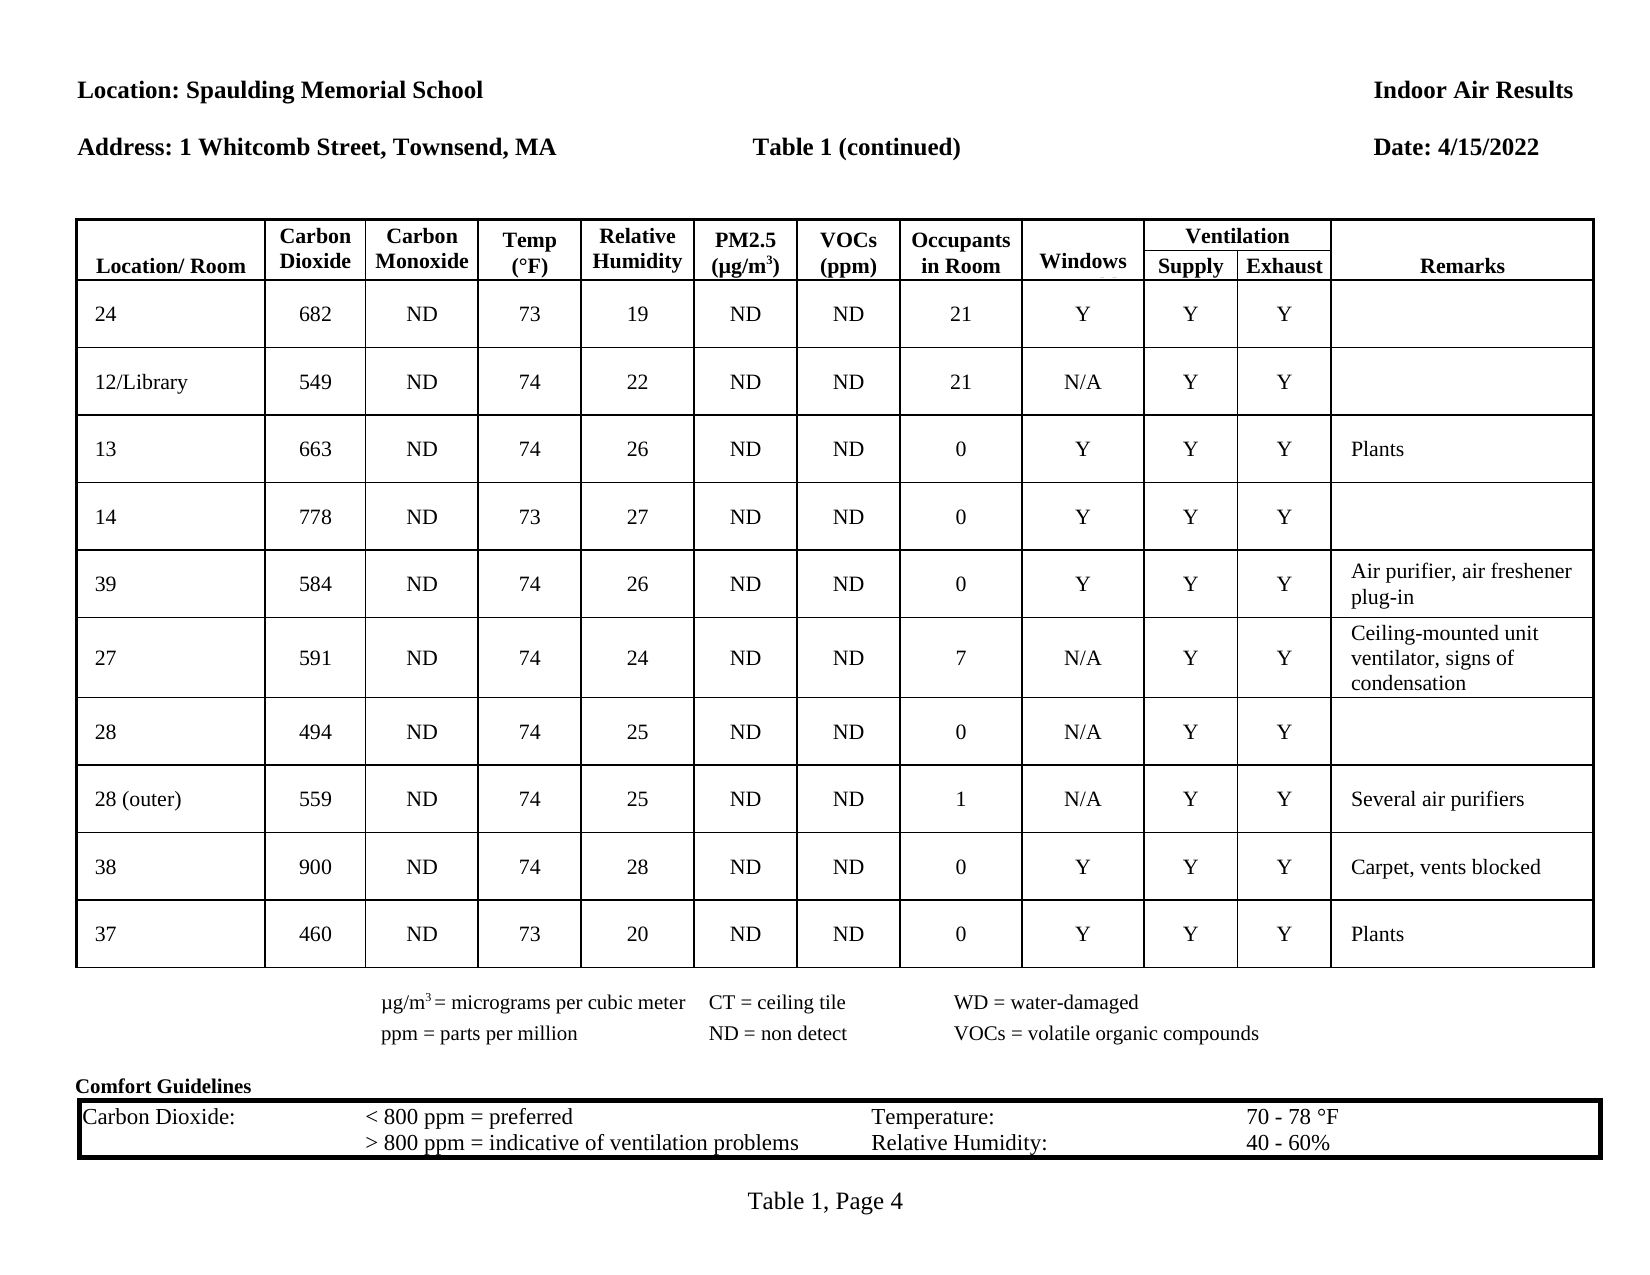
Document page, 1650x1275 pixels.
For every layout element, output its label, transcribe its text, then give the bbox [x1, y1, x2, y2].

table_cell ND [798, 416, 899, 482]
table_cell 19 [582, 281, 693, 347]
table_cell Y [1145, 833, 1237, 899]
table_cell 37 [78, 901, 264, 967]
table_cell Y [1023, 551, 1143, 617]
table_cell 682 [266, 281, 365, 347]
table_cell Y [1238, 698, 1330, 764]
table_cell Y [1238, 766, 1330, 832]
table_cell [1332, 348, 1592, 414]
table_cell 39 [78, 551, 264, 617]
table_cell ND [695, 348, 796, 414]
table_cell N/A [1023, 698, 1143, 764]
table_cell 0 [901, 833, 1021, 899]
table_cell [1332, 698, 1592, 764]
table_cell ND [695, 618, 796, 697]
table_cell Y [1145, 348, 1237, 414]
table_cell 25 [582, 698, 693, 764]
table_cell ND [366, 416, 477, 482]
table_cell ND [366, 618, 477, 697]
table_cell ND [798, 348, 899, 414]
table_cell Y [1145, 698, 1237, 764]
table_cell Y [1238, 551, 1330, 617]
table_cell 20 [582, 901, 693, 967]
table_cell 74 [479, 698, 580, 764]
table_cell Ceiling-mounted unit ventilator, signs of condensation [1332, 618, 1592, 697]
table_header Relative Humidity (%) [582, 221, 693, 279]
table_cell Plants [1332, 416, 1592, 482]
table_cell Y [1145, 416, 1237, 482]
table_cell 14 [78, 483, 264, 549]
table_cell 24 [582, 618, 693, 697]
table_cell 0 [901, 483, 1021, 549]
table_cell Air purifier, air freshener plug-in [1332, 551, 1592, 617]
table_cell Y [1145, 483, 1237, 549]
table_cell 26 [582, 551, 693, 617]
table_cell 27 [78, 618, 264, 697]
table_cell ND [366, 483, 477, 549]
table_cell 0 [901, 901, 1021, 967]
table_cell 7 [901, 618, 1021, 697]
table_cell ND [798, 483, 899, 549]
table_cell ND [695, 901, 796, 967]
table_cell 74 [479, 551, 580, 617]
table_cell ND [798, 281, 899, 347]
table_cell Y [1145, 901, 1237, 967]
table_cell ND [366, 551, 477, 617]
table_cell 549 [266, 348, 365, 414]
table_cell ND [695, 281, 796, 347]
table_cell 74 [479, 416, 580, 482]
table_header VOCs (ppm) [798, 221, 899, 279]
table_cell 74 [479, 833, 580, 899]
table_cell Y [1238, 483, 1330, 549]
table_cell 494 [266, 698, 365, 764]
table_cell 27 [582, 483, 693, 549]
table_cell 28 [582, 833, 693, 899]
table_cell Y [1145, 551, 1237, 617]
table_cell ND [366, 281, 477, 347]
table_cell ND [695, 483, 796, 549]
table_cell [1332, 483, 1592, 549]
table_cell N/A [1023, 766, 1143, 832]
table_cell 26 [582, 416, 693, 482]
table_cell 74 [479, 348, 580, 414]
table_cell [1332, 281, 1592, 347]
table_cell 0 [901, 551, 1021, 617]
table_cell 13 [78, 416, 264, 482]
table_cell ND [798, 618, 899, 697]
table_cell 778 [266, 483, 365, 549]
table_cell Y [1238, 618, 1330, 697]
table_cell 28 (outer) [78, 766, 264, 832]
table_cell 900 [266, 833, 365, 899]
table_cell Carpet, vents blocked [1332, 833, 1592, 899]
table_cell ND [366, 698, 477, 764]
table_cell 73 [479, 281, 580, 347]
table_cell Y [1145, 618, 1237, 697]
table_cell 591 [266, 618, 365, 697]
table_cell 24 [78, 281, 264, 347]
table_cell Y [1238, 281, 1330, 347]
table_cell ND [695, 833, 796, 899]
table_cell 1 [901, 766, 1021, 832]
table_cell ND [798, 901, 899, 967]
table_cell Y [1238, 348, 1330, 414]
table_cell ND [798, 833, 899, 899]
table_cell Y [1023, 833, 1143, 899]
table_cell ND [366, 348, 477, 414]
table_cell 0 [901, 698, 1021, 764]
table_header PM2.5 (µg/m3) [695, 221, 796, 279]
table_cell Y [1238, 416, 1330, 482]
table_cell ND [695, 766, 796, 832]
table_cell 74 [479, 766, 580, 832]
table_cell 73 [479, 901, 580, 967]
table_cell Exhaust [1238, 251, 1330, 279]
table_header Windows Openable [1023, 221, 1143, 279]
table_cell 21 [901, 281, 1021, 347]
table_cell N/A [1023, 618, 1143, 697]
table_cell 584 [266, 551, 365, 617]
table_cell Y [1145, 766, 1237, 832]
table_cell Several air purifiers [1332, 766, 1592, 832]
table_header Occupants in Room [901, 221, 1021, 279]
table_cell Y [1145, 281, 1237, 347]
table_cell ND [798, 698, 899, 764]
table_cell Y [1023, 483, 1143, 549]
table_cell Plants [1332, 901, 1592, 967]
table_cell Y [1238, 901, 1330, 967]
table_cell Supply [1145, 251, 1237, 279]
table_cell 0 [901, 416, 1021, 482]
table_cell 559 [266, 766, 365, 832]
table_header Temp (°F) [479, 221, 580, 279]
table_cell ND [695, 551, 796, 617]
table_header Location/ Room [78, 221, 264, 279]
table_cell Y [1023, 281, 1143, 347]
table_cell 22 [582, 348, 693, 414]
table_header Remarks [1332, 221, 1592, 279]
table_header Carbon Monoxide (ppm) [366, 221, 477, 279]
table_cell 38 [78, 833, 264, 899]
table_cell 25 [582, 766, 693, 832]
table_cell 21 [901, 348, 1021, 414]
table_cell ND [798, 766, 899, 832]
table_cell ND [366, 766, 477, 832]
table_header Carbon Dioxide (ppm) [266, 221, 365, 279]
table_cell 663 [266, 416, 365, 482]
table_cell 28 [78, 698, 264, 764]
table_cell 74 [479, 618, 580, 697]
table_cell 460 [266, 901, 365, 967]
table_cell Y [1238, 833, 1330, 899]
table_cell 73 [479, 483, 580, 549]
table_cell Y [1023, 901, 1143, 967]
table_cell ND [366, 901, 477, 967]
table_cell ND [798, 551, 899, 617]
table_cell ND [695, 416, 796, 482]
table_cell Y [1023, 416, 1143, 482]
table_cell 12/Library [78, 348, 264, 414]
table_cell N/A [1023, 348, 1143, 414]
table_cell ND [695, 698, 796, 764]
table_cell ND [366, 833, 477, 899]
table_header Ventilation [1145, 221, 1330, 249]
